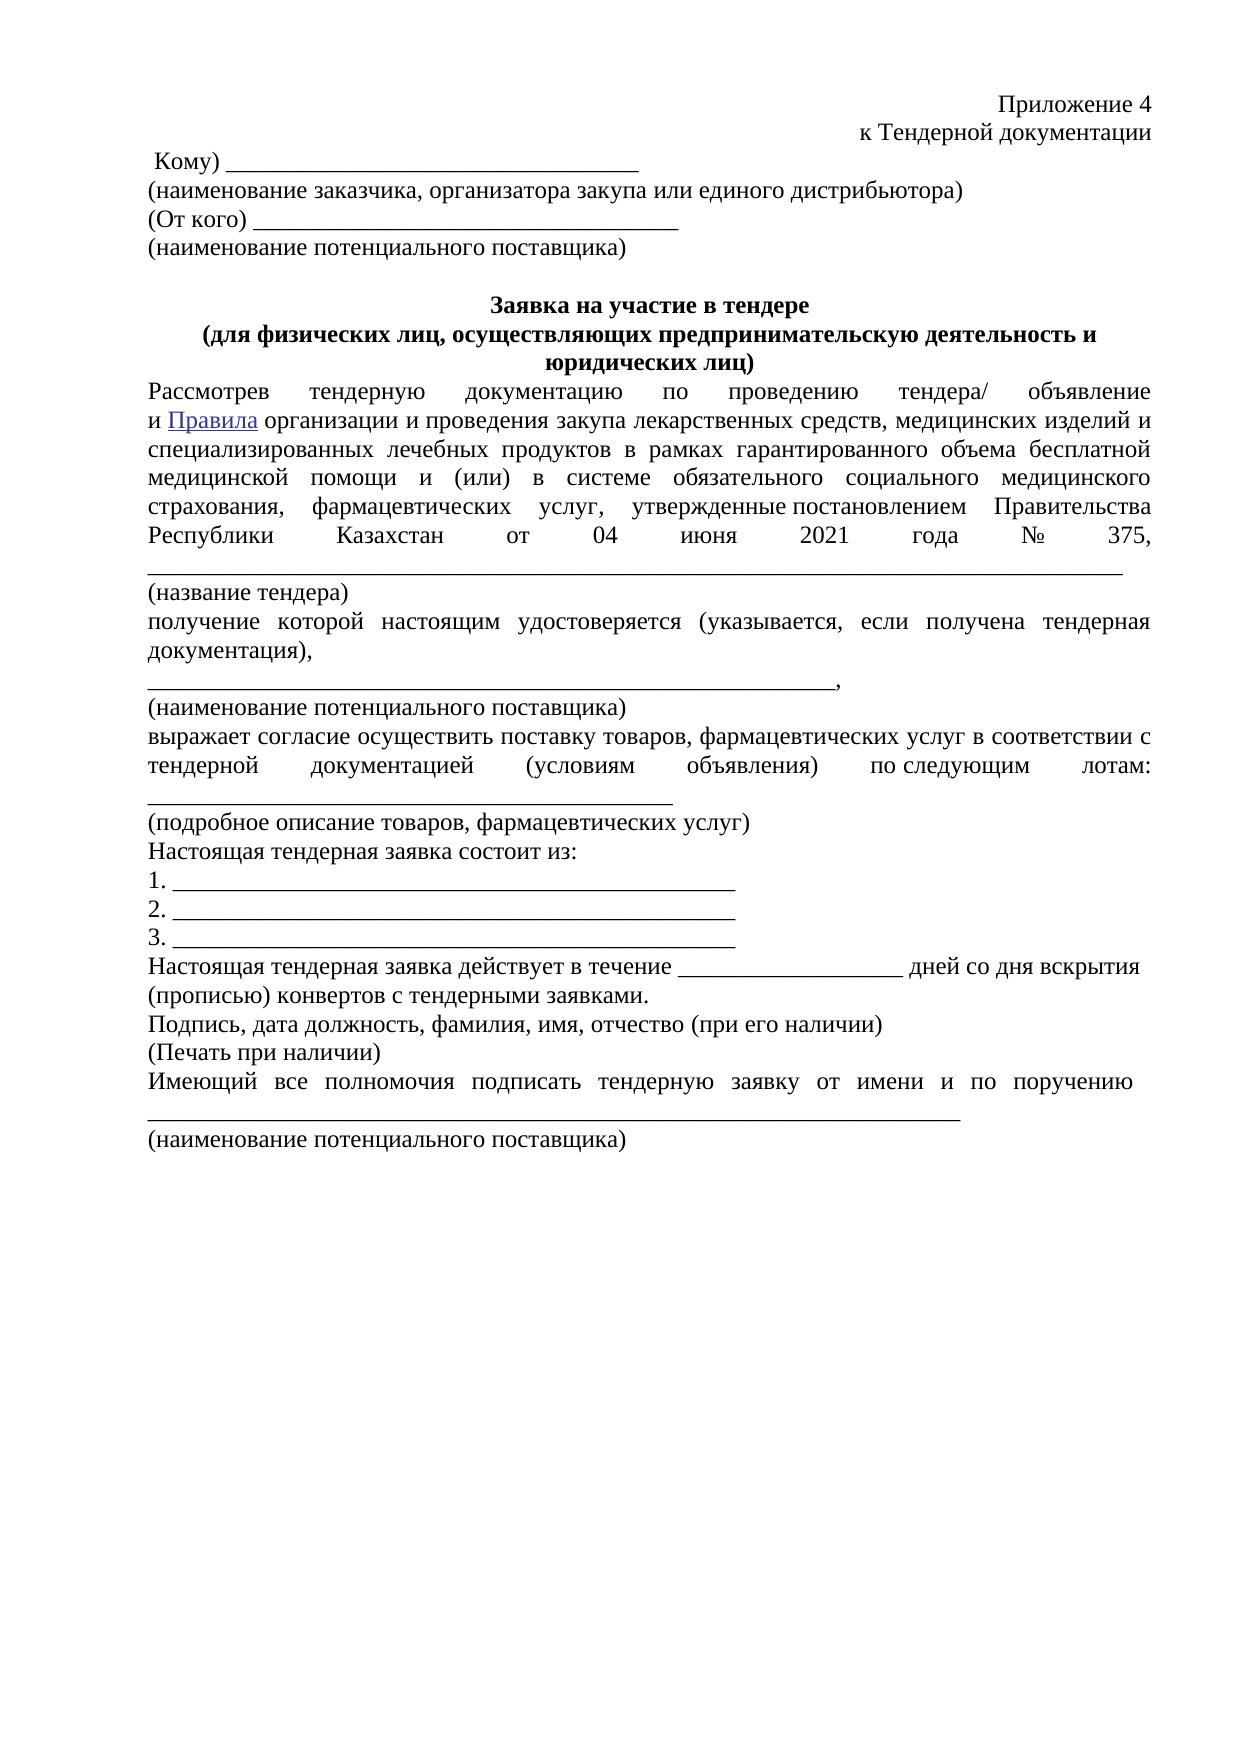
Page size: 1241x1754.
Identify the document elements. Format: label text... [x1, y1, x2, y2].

text (Печать при наличии) [148, 1037, 1152, 1066]
text Заявка на участие в тендере (для физических лиц, осуществляющих предпринимательскую деятельность и юридических лиц) [148, 290, 1152, 376]
text Рассмотрев тендерную документацию по проведению тендера/ объявление и Правила организации и проведения закупа лекарственных средств, медицинских изделий и специализированных лечебных продуктов в рамках гарантированного объема бесплатной медицинской помощи и (или) в системе обязательного социального медицинского страхования, фармацевтических услуг, утвержденные постановлением Правительства Республики Казахстан от 04 июня 2021 года № 375, ______________________________________________________________________________ [148, 376, 1152, 577]
text Кому) _________________________________ (наименование заказчика, организатора закупа или единого дистрибьютора) [148, 146, 1152, 204]
text выражает согласие осуществить поставку товаров, фармацевтических услуг в соответствии с тендерной документацией (условиям объявления) по следующим лотам: __________________________________________ [148, 721, 1152, 807]
text Приложение 4 к Тендерной документации [148, 89, 1152, 146]
text 1. _____________________________________________ [148, 865, 1152, 894]
text (название тендера) [148, 577, 1152, 606]
text получение которой настоящим удостоверяется (указывается, если получена тендерная документация), _______________________________________________________, [148, 606, 1152, 692]
text (наименование потенциального поставщика) [148, 692, 1152, 721]
text 2. _____________________________________________ 3. _____________________________________________ Настоящая тендерная заявка действует в течение __________________ дней со дня вскрытия (прописью) конвертов с тендерными заявками. [148, 894, 1152, 1009]
text Настоящая тендерная заявка состоит из: [148, 836, 1152, 865]
text Подпись, дата должность, фамилия, имя, отчество (при его наличии) [148, 1009, 1152, 1037]
text (От кого) __________________________________ [148, 204, 1152, 232]
text (наименование потенциального поставщика) [148, 232, 1152, 261]
text (подробное описание товаров, фармацевтических услуг) [148, 807, 1152, 836]
text Имеющий все полномочия подписать тендерную заявку от имени и по поручению _________________________________________________________________ (наименование потенциального поставщика) [148, 1066, 1152, 1152]
